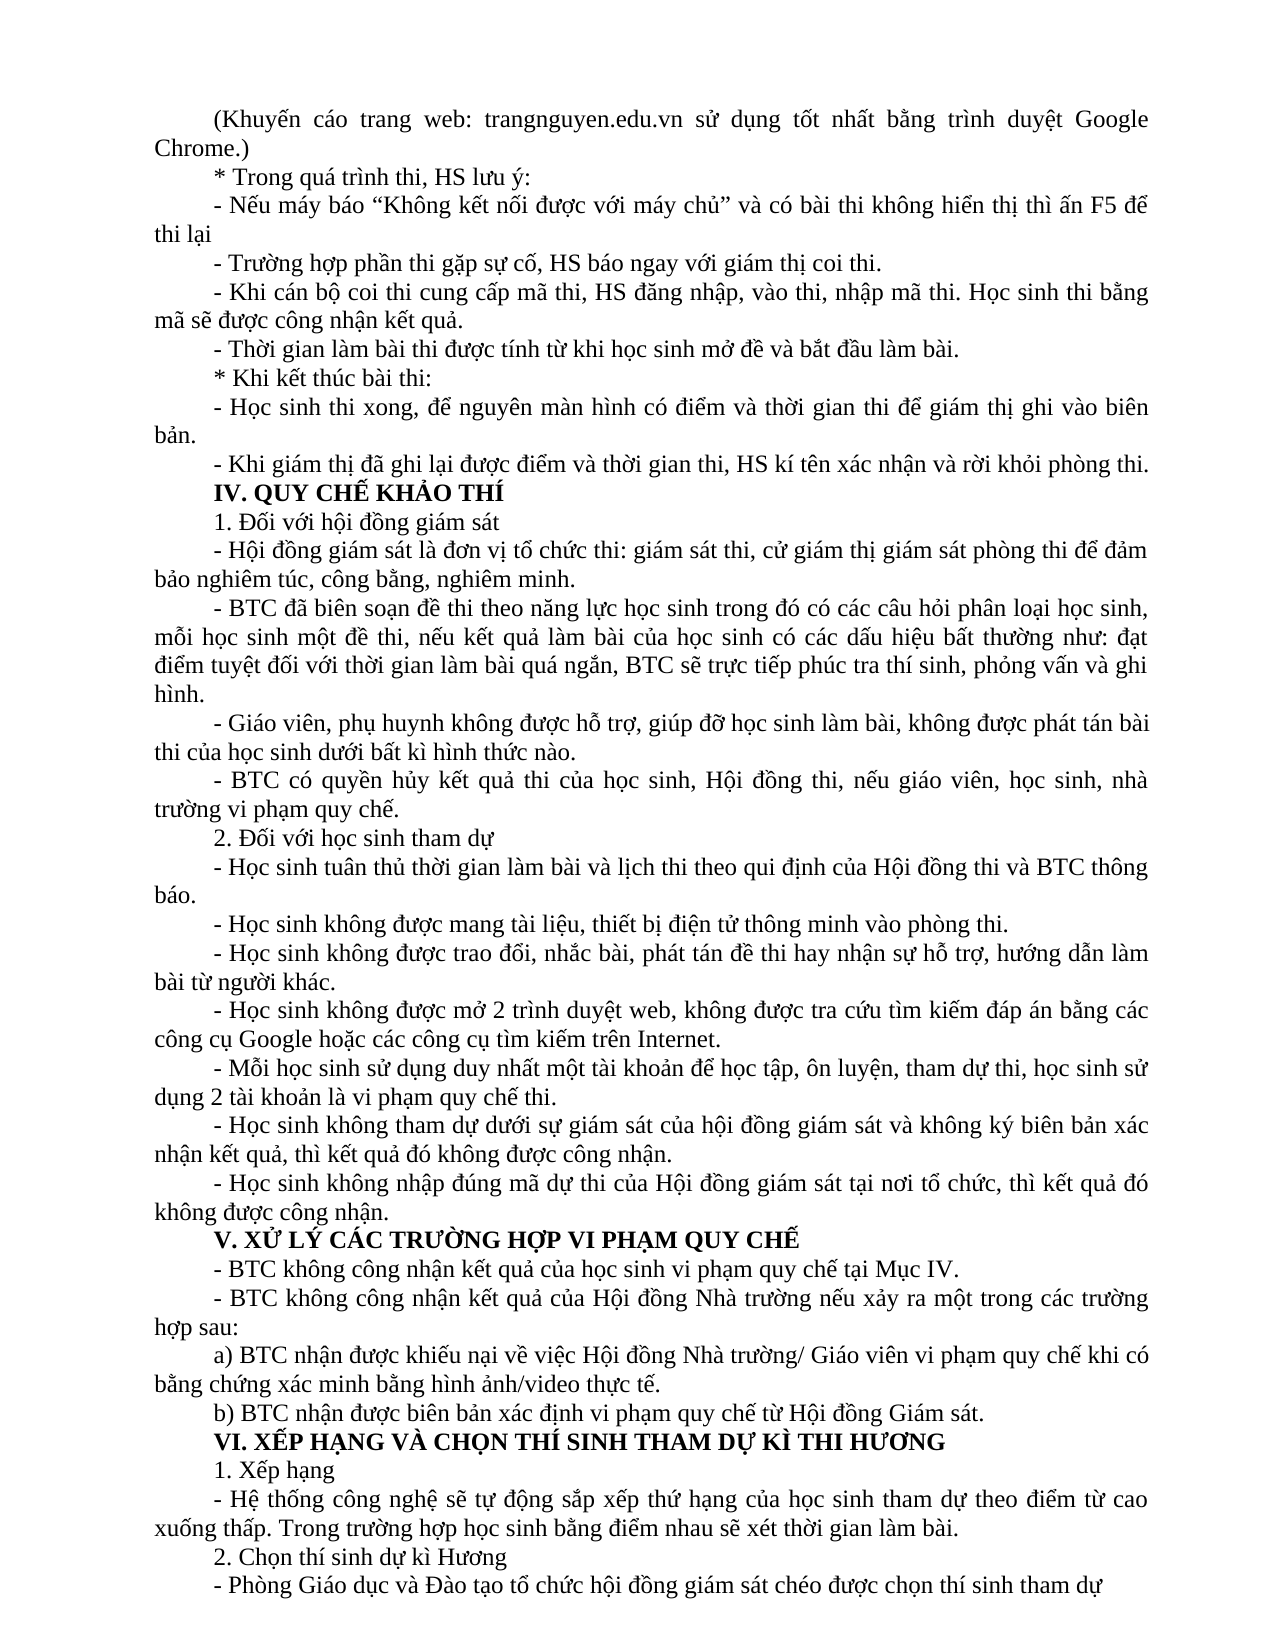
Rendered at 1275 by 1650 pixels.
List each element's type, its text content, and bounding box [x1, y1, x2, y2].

subtitle 1. Đối với hội đồng giám sát [154, 507, 1150, 535]
subtitle 2. Chọn thí sinh dự kì Hương [154, 1542, 1150, 1570]
subtitle (Khuyến cáo trang web: trangnguyen.edu.vn sử dụng tốt nhất bằng trình duyệt Google Chrome.) [154, 104, 1150, 162]
subtitle - BTC không công nhận kết quả của học sinh vi phạm quy chế tại Mục IV. [154, 1254, 1150, 1283]
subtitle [154, 1570, 1150, 1599]
subtitle - BTC không công nhận kết quả của Hội đồng Nhà trường nếu xảy ra một trong các trường hợp sau: [154, 1283, 1150, 1340]
subtitle - Nếu máy báo “Không kết nối được với máy chủ” và có bài thi không hiển thị thì ấn F5 để thi lại [154, 190, 1150, 248]
subtitle - Khi cán bộ coi thi cung cấp mã thi, HS đăng nhập, vào thi, nhập mã thi. Học sinh thi bằng mã sẽ được công nhận kết quả. [154, 277, 1150, 334]
subtitle - Học sinh không được mở 2 trình duyệt web, không được tra cứu tìm kiếm đáp án bằng các công cụ Google hoặc các công cụ tìm kiếm trên Internet. [154, 995, 1150, 1053]
subtitle VI. XẾP HẠNG VÀ CHỌN THÍ SINH THAM DỰ KÌ THI HƯƠNG [154, 1427, 1150, 1455]
subtitle - Trường hợp phần thi gặp sự cố, HS báo ngay với giám thị coi thi. [154, 248, 1150, 277]
subtitle * Trong quá trình thi, HS lưu ý: [154, 162, 1150, 190]
subtitle - Học sinh không nhập đúng mã dự thi của Hội đồng giám sát tại nơi tổ chức, thì kết quả đó không được công nhận. [154, 1168, 1150, 1225]
subtitle - Hội đồng giám sát là đơn vị tổ chức thi: giám sát thi, cử giám thị giám sát phòng thi để đảm bảo nghiêm túc, công bằng, nghiêm minh. [154, 535, 1150, 593]
subtitle - Mỗi học sinh sử dụng duy nhất một tài khoản để học tập, ôn luyện, tham dự thi, học sinh sử dụng 2 tài khoản là vi phạm quy chế thi. [154, 1053, 1150, 1110]
subtitle IV. QUY CHẾ KHẢO THÍ [154, 478, 1150, 507]
subtitle V. XỬ LÝ CÁC TRƯỜNG HỢP VI PHẠM QUY CHẾ [154, 1225, 1150, 1254]
subtitle b) BTC nhận được biên bản xác định vi phạm quy chế từ Hội đồng Giám sát. [154, 1398, 1150, 1427]
subtitle - BTC có quyền hủy kết quả thi của học sinh, Hội đồng thi, nếu giáo viên, học sinh, nhà trường vi phạm quy chế. [154, 765, 1150, 823]
subtitle - Học sinh tuân thủ thời gian làm bài và lịch thi theo qui định của Hội đồng thi và BTC thông báo. [154, 852, 1150, 909]
subtitle - Giáo viên, phụ huynh không được hỗ trợ, giúp đỡ học sinh làm bài, không được phát tán bài thi của học sinh dưới bất kì hình thức nào. [154, 708, 1150, 765]
subtitle 1. Xếp hạng [154, 1455, 1150, 1484]
subtitle - Học sinh không được trao đổi, nhắc bài, phát tán đề thi hay nhận sự hỗ trợ, hướng dẫn làm bài từ người khác. [154, 938, 1150, 995]
subtitle - Học sinh thi xong, để nguyên màn hình có điểm và thời gian thi để giám thị ghi vào biên bản. [154, 392, 1150, 449]
subtitle - BTC đã biên soạn đề thi theo năng lực học sinh trong đó có các câu hỏi phân loại học sinh, mỗi học sinh một đề thi, nếu kết quả làm bài của học sinh có các dấu hiệu bất thường như: đạt điểm tuyệt đối với thời gian làm bài quá ngắn, BTC sẽ trực tiếp phúc tra thí sinh, phỏng vấn và ghi hình. [154, 593, 1150, 708]
subtitle 2. Đối với học sinh tham dự [154, 823, 1150, 852]
subtitle a) BTC nhận được khiếu nại về việc Hội đồng Nhà trường/ Giáo viên vi phạm quy chế khi có bằng chứng xác minh bằng hình ảnh/video thực tế. [154, 1340, 1150, 1398]
subtitle - Học sinh không được mang tài liệu, thiết bị điện tử thông minh vào phòng thi. [154, 909, 1150, 938]
subtitle - Thời gian làm bài thi được tính từ khi học sinh mở đề và bắt đầu làm bài. [154, 334, 1150, 363]
subtitle * Khi kết thúc bài thi: [154, 363, 1150, 392]
subtitle - Khi giám thị đã ghi lại được điểm và thời gian thi, HS kí tên xác nhận và rời khỏi phòng thi. [154, 449, 1150, 478]
subtitle - Học sinh không tham dự dưới sự giám sát của hội đồng giám sát và không ký biên bản xác nhận kết quả, thì kết quả đó không được công nhận. [154, 1110, 1150, 1168]
subtitle - Hệ thống công nghệ sẽ tự động sắp xếp thứ hạng của học sinh tham dự theo điểm từ cao xuống thấp. Trong trường hợp học sinh bằng điểm nhau sẽ xét thời gian làm bài. [154, 1484, 1150, 1542]
